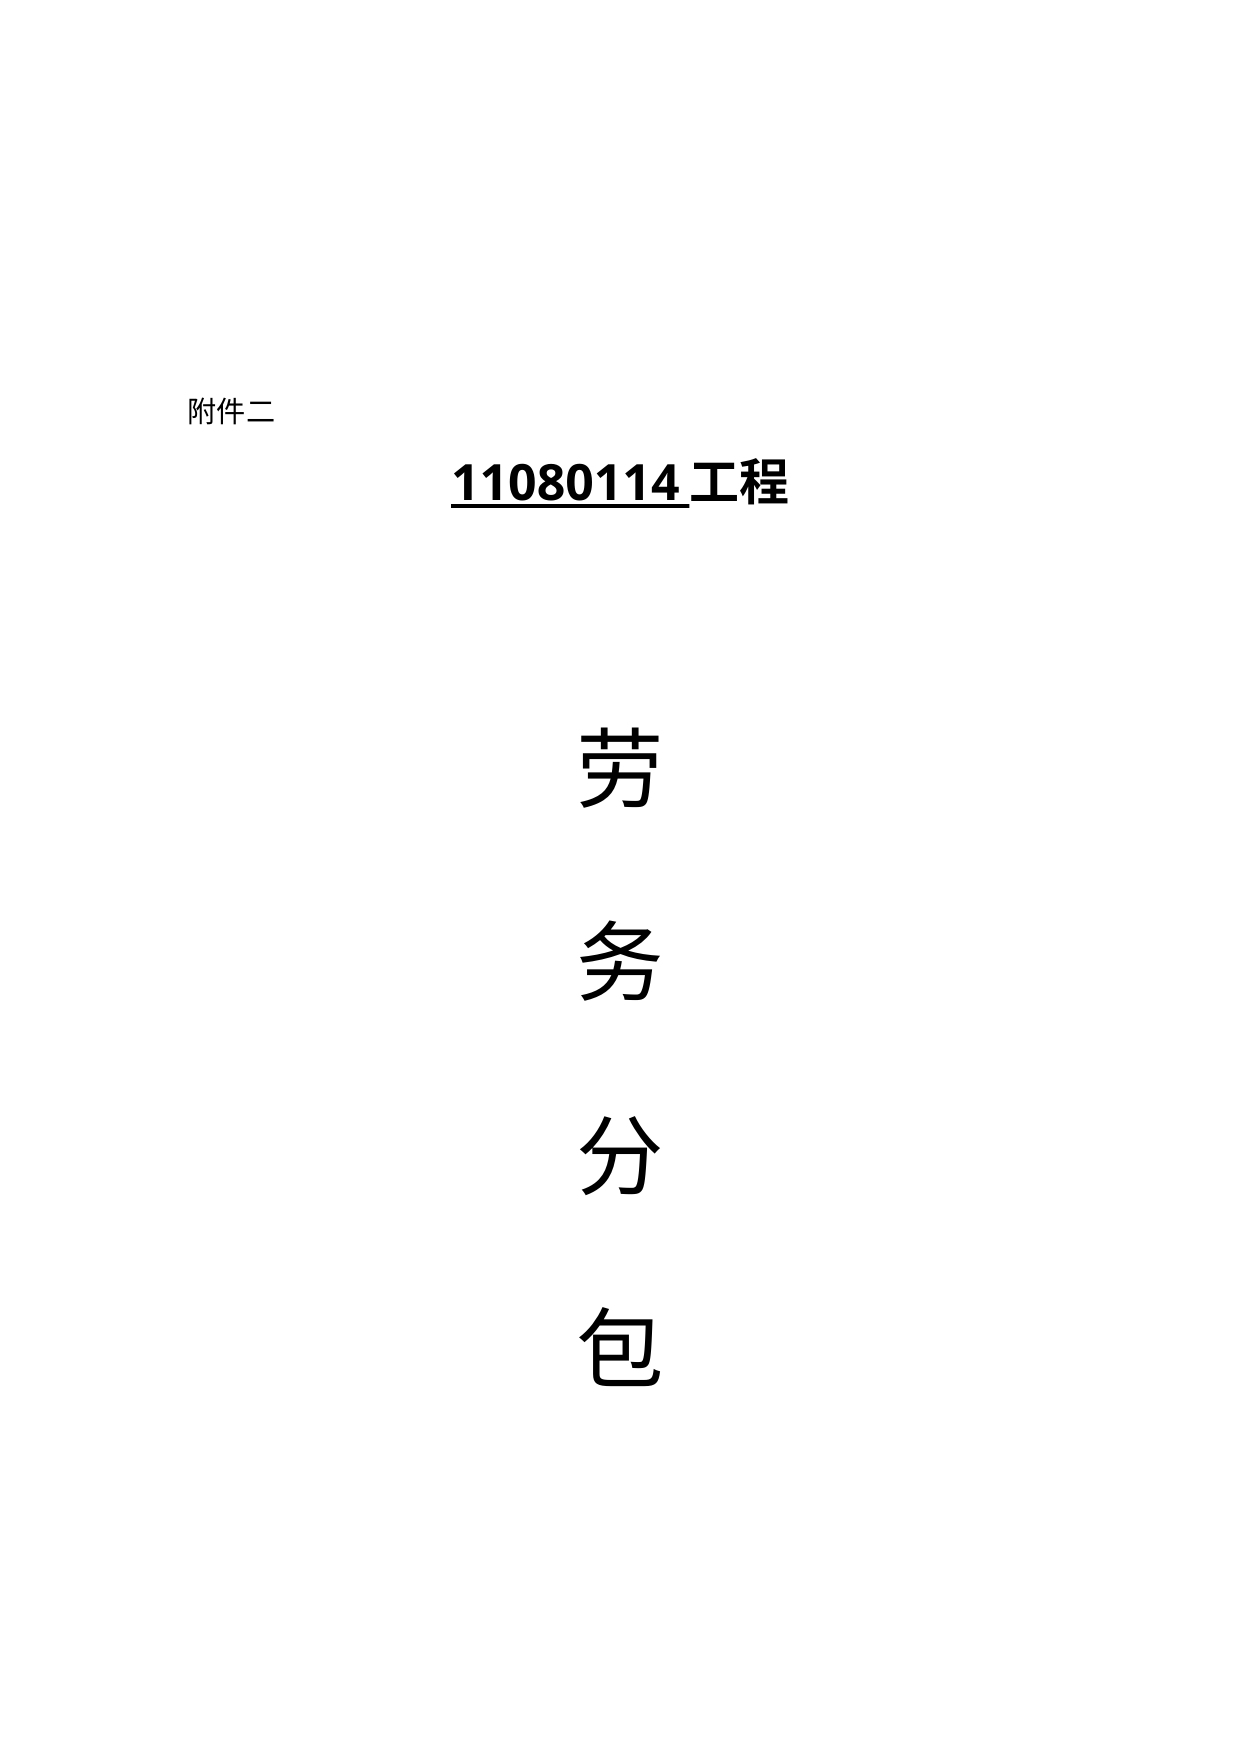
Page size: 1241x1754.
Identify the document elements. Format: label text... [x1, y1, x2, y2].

text 分 [187, 1085, 1053, 1215]
text 包 [187, 1278, 1053, 1408]
text 附件二 [187, 377, 1053, 442]
text 11080114工程 [187, 442, 1053, 515]
text 务 [187, 892, 1053, 1022]
text 劳 [187, 698, 1053, 828]
